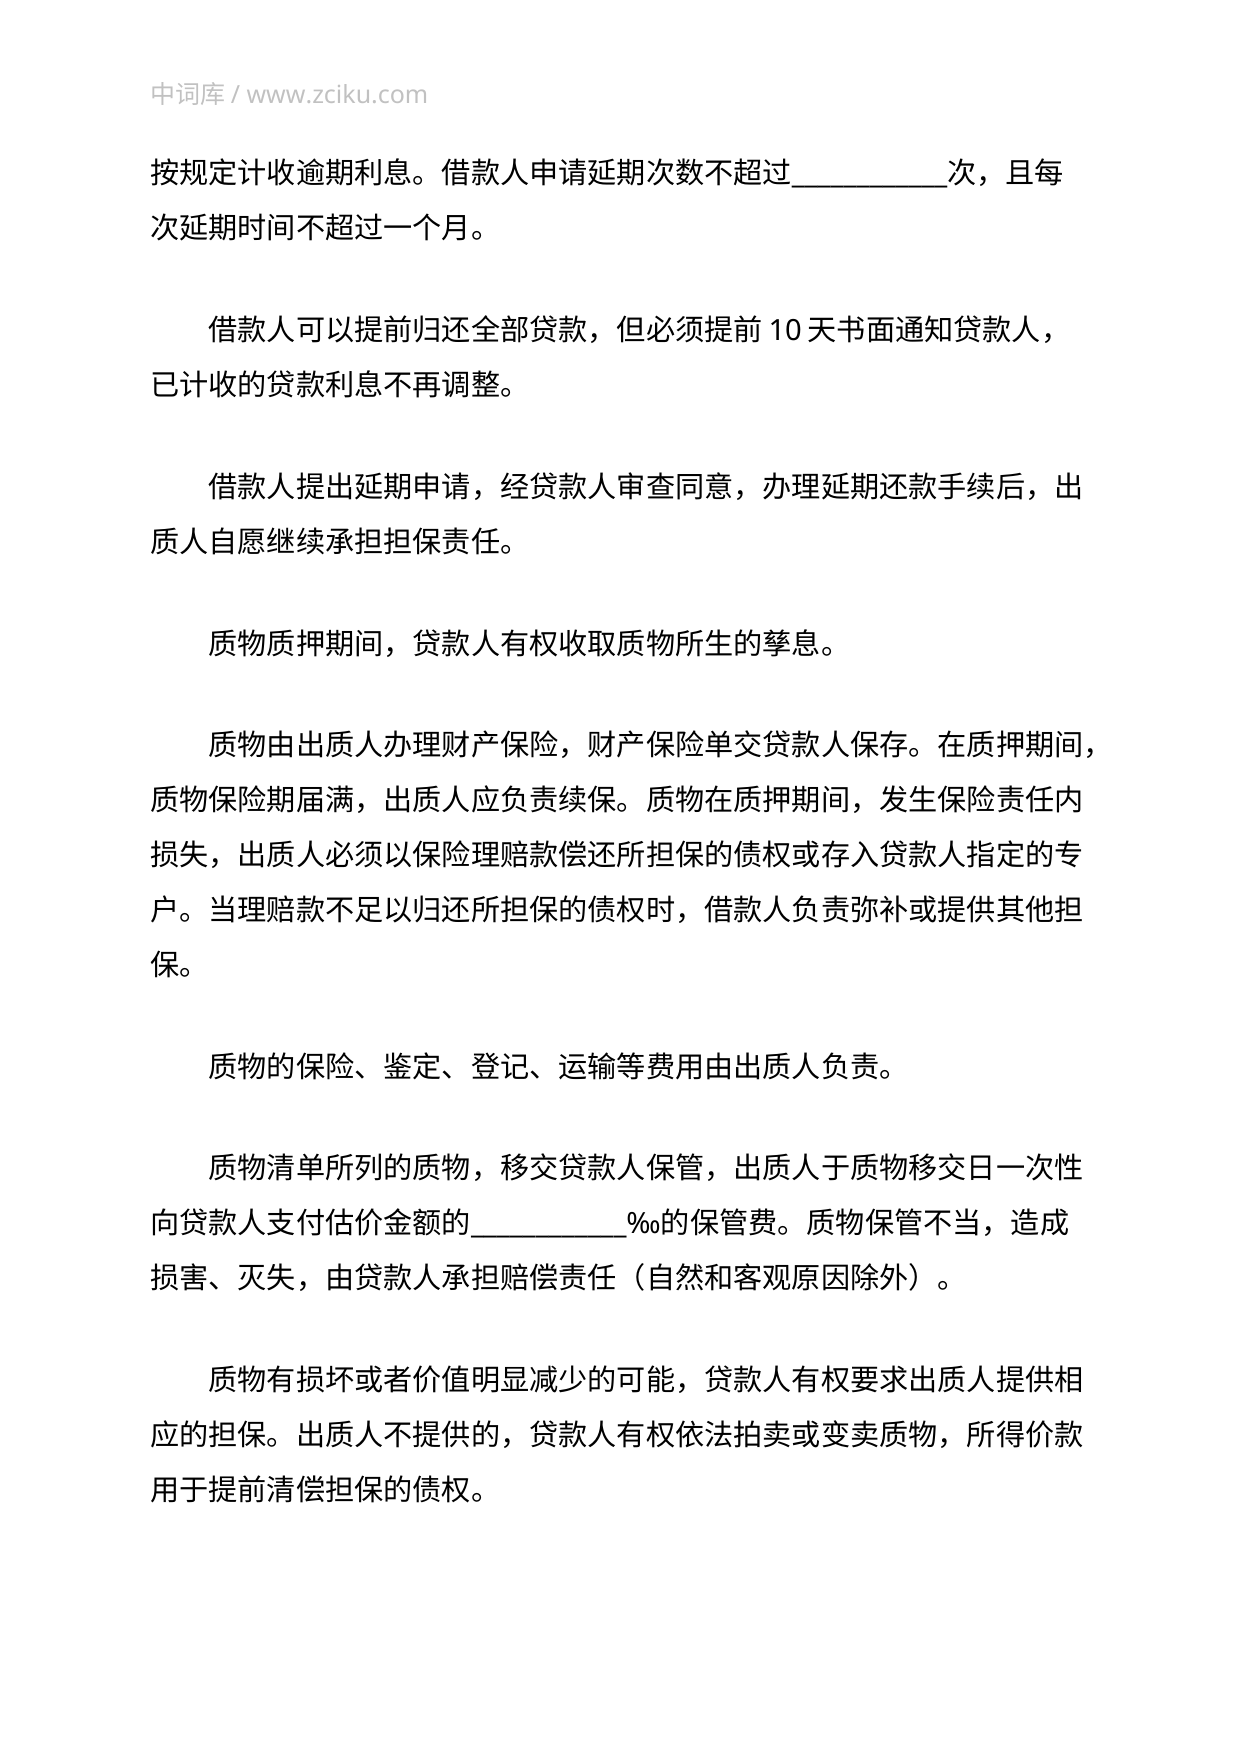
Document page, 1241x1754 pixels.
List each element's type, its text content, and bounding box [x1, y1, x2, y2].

text 质物由出质人办理财产保险，财产保险单交贷款人保存。在质押期间，质物保险期届满，出质人应负责续保。质物在质押期间，发生保险责任内损失，出质人必须以保险理赔款偿还所担保的债权或存入贷款人指定的专户。当理赔款不足以归还所担保的债权时，借款人负责弥补或提供其他担保。 [150, 722, 1090, 984]
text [150, 150, 1090, 247]
text 质物有损坏或者价值明显减少的可能，贷款人有权要求出质人提供相应的担保。出质人不提供的，贷款人有权依法拍卖或变卖质物，所得价款用于提前清偿担保的债权。 [150, 1357, 1090, 1509]
text 质物质押期间，贷款人有权收取质物所生的孳息。 [150, 620, 1090, 662]
text 质物清单所列的质物，移交贷款人保管，出质人于质物移交日一次性向贷款人支付估价金额的____________‰的保管费。质物保管不当，造成损害、灭失，由贷款人承担赔偿责任（自然和客观原因除外）。 [150, 1145, 1090, 1297]
text 质物的保险、鉴定、登记、运输等费用由出质人负责。 [150, 1043, 1090, 1086]
text 借款人可以提前归还全部贷款，但必须提前10天书面通知贷款人，已计收的贷款利息不再调整。 [150, 307, 1090, 404]
text 借款人提出延期申请，经贷款人审查同意，办理延期还款手续后，出质人自愿继续承担担保责任。 [150, 463, 1090, 561]
